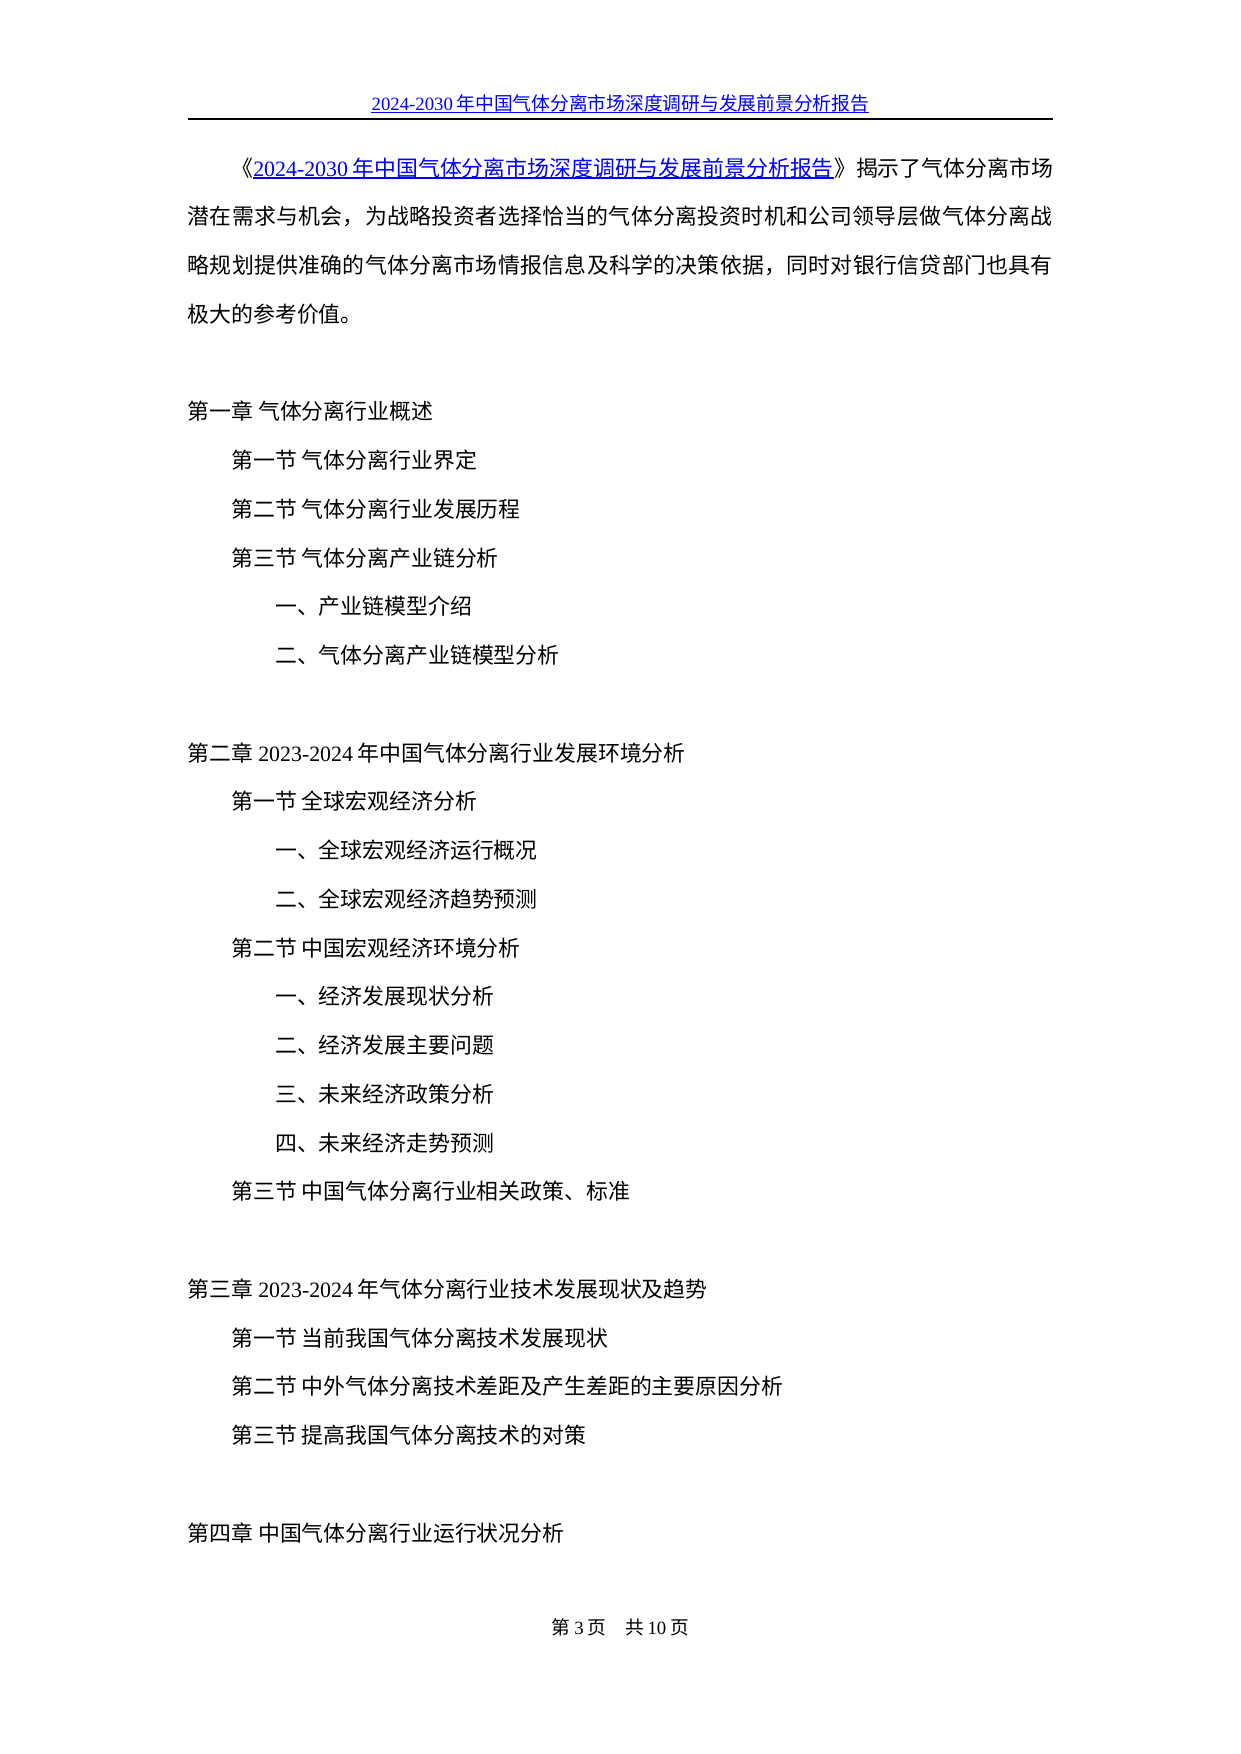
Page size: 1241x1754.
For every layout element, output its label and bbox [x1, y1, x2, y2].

text [187, 150, 1053, 1548]
